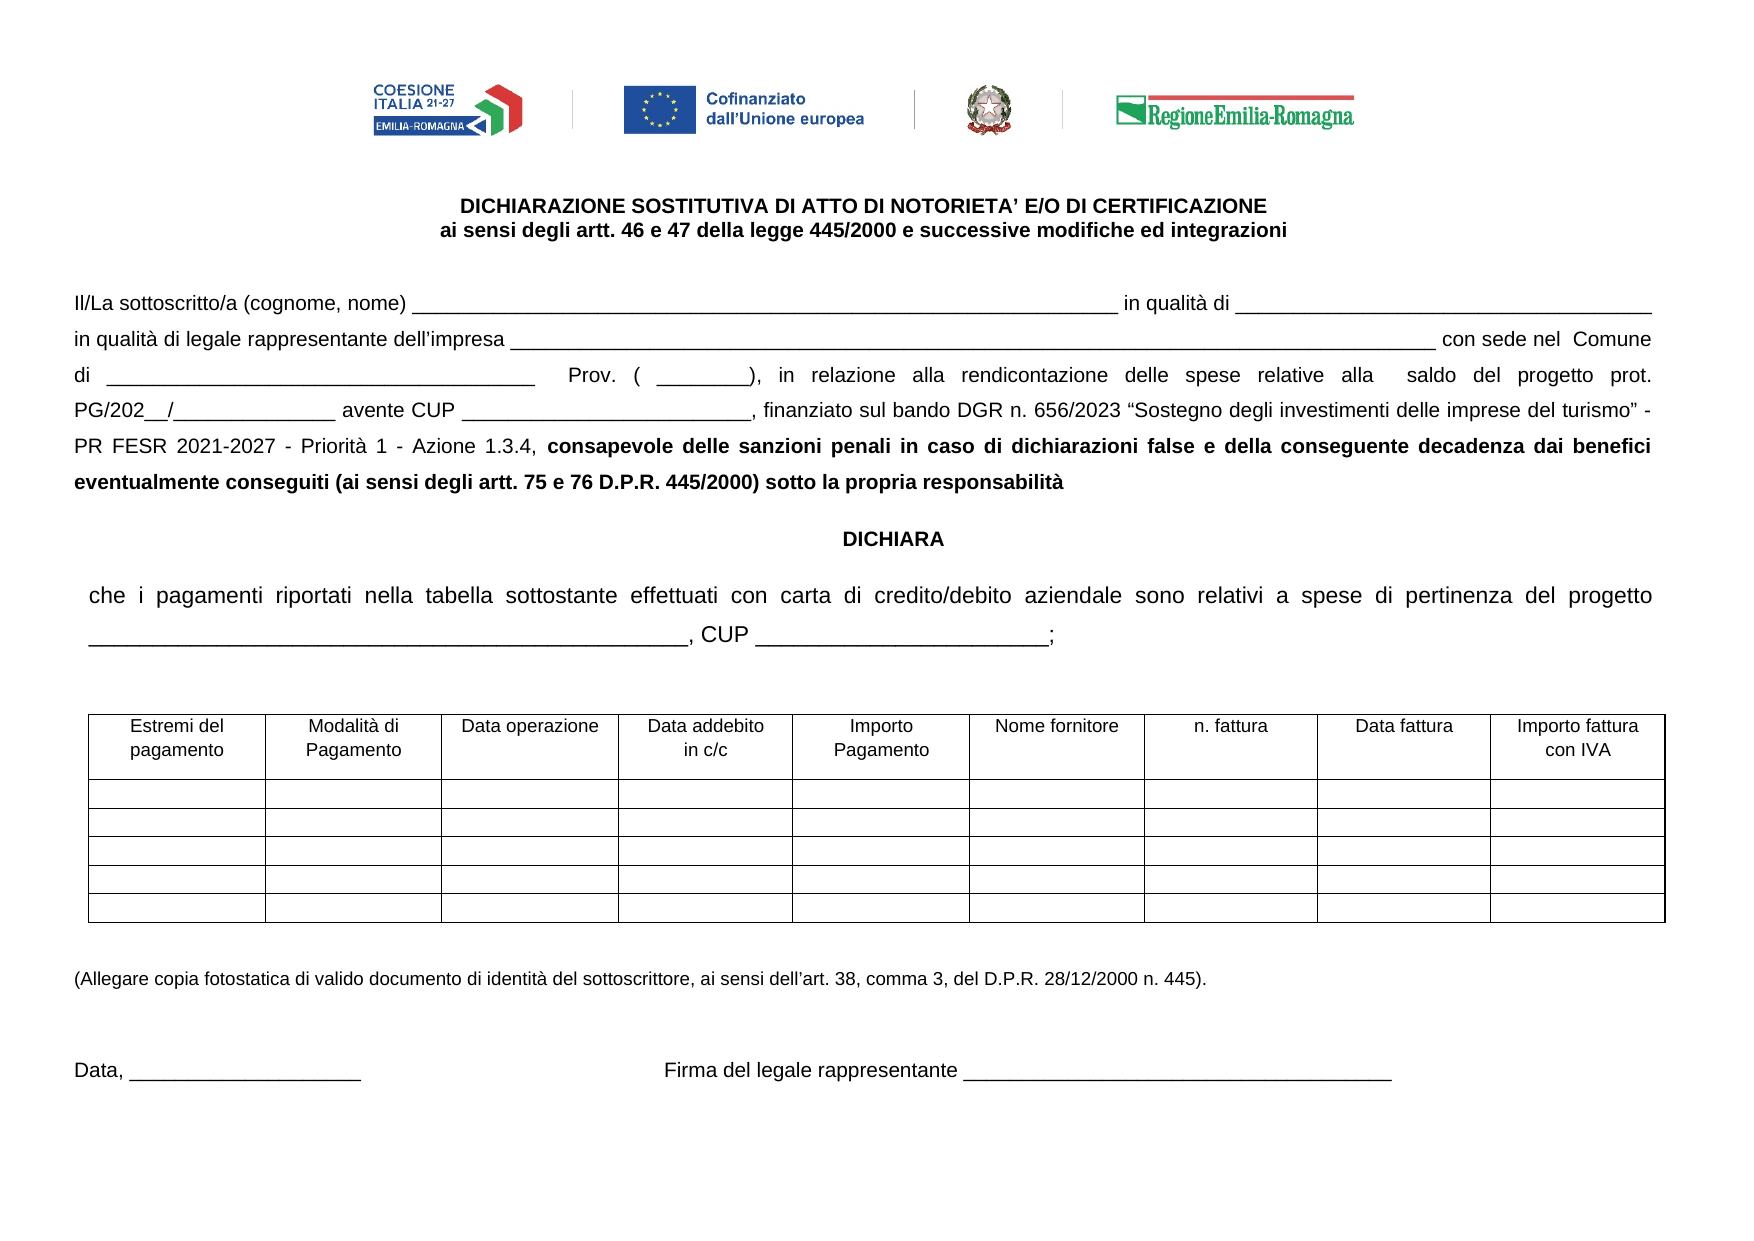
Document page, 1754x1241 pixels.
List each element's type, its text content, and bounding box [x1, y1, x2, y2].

table_cell [970, 809, 1144, 836]
table_cell [1491, 894, 1664, 922]
table_cell [1318, 894, 1490, 922]
table_cell [1145, 894, 1317, 922]
table_cell [793, 866, 969, 893]
table_cell [1145, 866, 1317, 893]
picture [361, 73, 1367, 145]
table_cell [266, 837, 441, 865]
table_cell [1491, 780, 1664, 808]
text che i pagamenti riportati nella tabella sottostante effettuati con carta di credito/debito aziendale sono relativi a spese di pertinenza del progetto _______________________________________________, CUP _______________________; [89, 582, 1654, 648]
table_cell [442, 809, 618, 836]
table_cell [1145, 780, 1317, 808]
table_cell [266, 894, 441, 922]
table_header Data fattura [1318, 715, 1490, 779]
table_cell [1318, 809, 1490, 836]
table_cell [619, 809, 792, 836]
table_header Importo fattura con IVA [1491, 715, 1664, 779]
table_cell [89, 780, 265, 808]
table_cell [89, 837, 265, 865]
table_header Estremi del pagamento [89, 715, 265, 779]
table_cell [970, 780, 1144, 808]
table_cell [793, 780, 969, 808]
table_cell [793, 837, 969, 865]
table_cell [89, 866, 265, 893]
table_header Importo Pagamento [793, 715, 969, 779]
table_cell [1145, 837, 1317, 865]
table_cell [89, 894, 265, 922]
table_header Modalità di Pagamento [266, 715, 441, 779]
table_cell [1318, 837, 1490, 865]
table_cell [442, 866, 618, 893]
table_cell [442, 780, 618, 808]
text Data, ____________________ Firma del legale rappresentante _____________________________________ [74, 1058, 1654, 1082]
table_header Nome fornitore [970, 715, 1144, 779]
text (Allegare copia fotostatica di valido documento di identità del sottoscrittore, ai sensi dell’art. 38, comma 3, del D.P.R. 28/12/2000 n. 445). [74, 968, 1648, 989]
table_cell [619, 837, 792, 865]
table_cell [793, 809, 969, 836]
table_cell [1491, 837, 1664, 865]
table_cell [1318, 780, 1490, 808]
table_cell [266, 780, 441, 808]
title ai sensi degli artt. 46 e 47 della legge 445/2000 e successive modifiche ed integrazioni [74, 218, 1654, 242]
table_header Data operazione [442, 715, 618, 779]
table_cell [619, 780, 792, 808]
table_cell [442, 837, 618, 865]
table_cell [1491, 809, 1664, 836]
table_cell [1491, 866, 1664, 893]
table_cell [1145, 809, 1317, 836]
table_cell [442, 894, 618, 922]
table_cell [266, 866, 441, 893]
table_cell [619, 894, 792, 922]
table_header Data addebito in c/c [619, 715, 792, 779]
table_header n. fattura [1145, 715, 1317, 779]
table_cell [793, 894, 969, 922]
table_cell [970, 837, 1144, 865]
table_cell [970, 894, 1144, 922]
table_cell [1318, 866, 1490, 893]
text Il/La sottoscritto/a (cognome, nome) _____________________________________________________________ in qualità di ____________________________________ in qualità di legale rappresentante dell’impresa ________________________________________________________________________________ con sede nel Comune di _____________________________________ Prov. ( ________), in relazione alla rendicontazione delle spese relative alla saldo del progetto prot. PG/202__/______________ avente CUP _________________________, finanziato sul bando DGR n. 656/2023 “Sostegno degli investimenti delle imprese del turismo” - PR FESR 2021-2027 - Priorità 1 - Azione 1.3.4, consapevole delle sanzioni penali in caso di dichiarazioni false e della conseguente decadenza dai benefici eventualmente conseguiti (ai sensi degli artt. 75 e 76 D.P.R. 445/2000) sotto la propria responsabilità [74, 291, 1654, 494]
table_cell [266, 809, 441, 836]
table_cell [89, 809, 265, 836]
text DICHIARA [133, 527, 1654, 551]
title DICHIARAZIONE SOSTITUTIVA DI ATTO DI NOTORIETA’ E/O DI CERTIFICAZIONE [74, 194, 1654, 218]
table_cell [970, 866, 1144, 893]
table_cell [619, 866, 792, 893]
